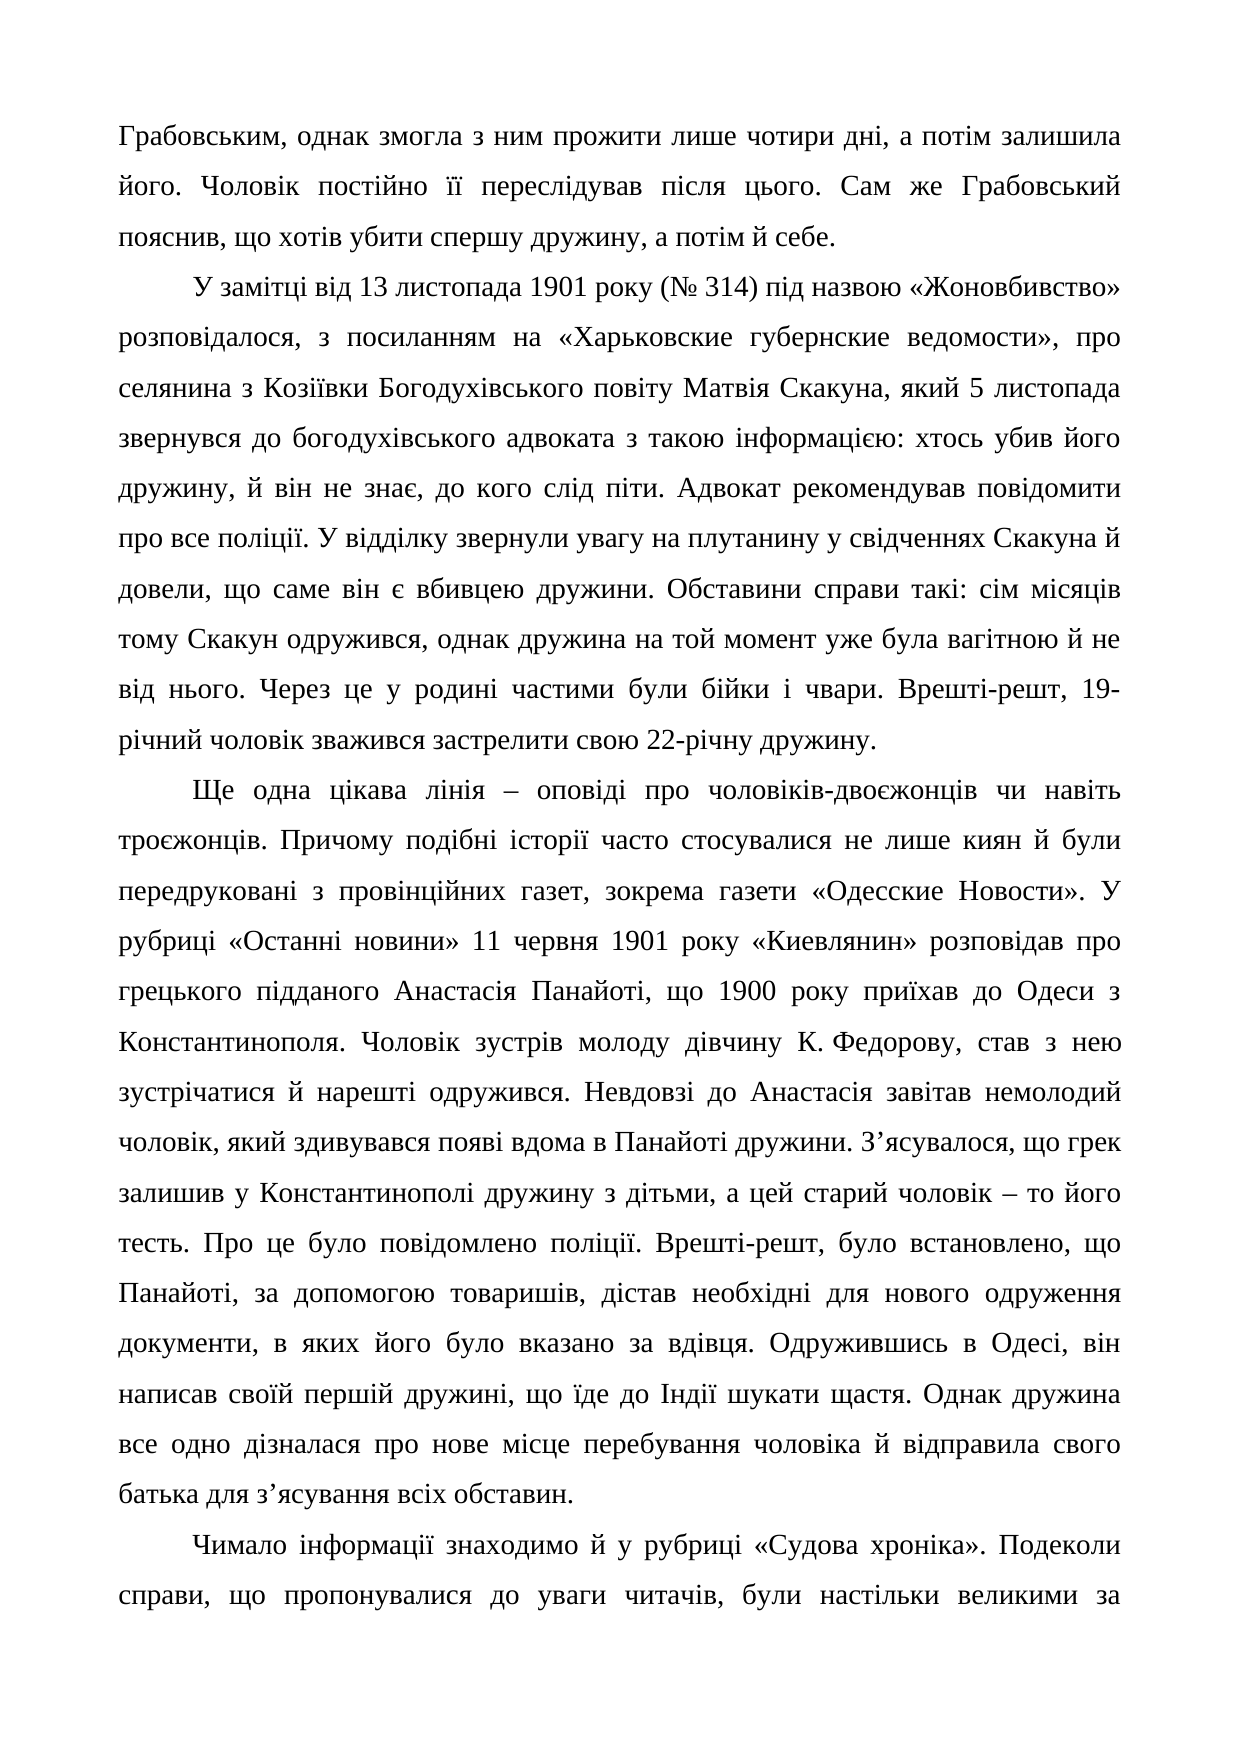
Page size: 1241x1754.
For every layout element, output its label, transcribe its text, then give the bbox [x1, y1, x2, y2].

text У замітці від 13 листопада 1901 року (№ 314) під назвою «Жоновбивство» розповідалося, з посиланням на «Харьковские губернские ведомости», про селянина з Козіївки Богодухівського повіту Матвія Скакуна, який 5 листопада звернувся до богодухівського адвоката з такою інформацією: хтось убив його дружину, й він не знає, до кого слід піти. Адвокат рекомендував повідомити про все поліції. У відділку звернули увагу на плутанину у свідченнях Скакуна й довели, що саме він є вбивцею дружини. Обставини справи такі: сім місяців тому Скакун одружився, однак дружина на той момент уже була вагітною й не від нього. Через це у родині частими були бійки і чвари. Врешті-решт, 19-річний чоловік зважився застрелити свою 22-річну дружину. [118, 269, 1122, 755]
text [118, 1527, 1122, 1611]
text Ще одна цікава лінія – оповіді про чоловіків-двоєжонців чи навіть троєжонців. Причому подібні історії часто стосувалися не лише киян й були передруковані з провінційних газет, зокрема газети «Одесские Новости». У рубриці «Останні новини» 11 червня 1901 року «Киевлянин» розповідав про грецького підданого Анастасія Панайоті, що 1900 року приїхав до Одеси з Константинополя. Чоловік зустрів молоду дівчину К. Федорову, став з нею зустрічатися й нарешті одружився. Невдовзі до Анастасія завітав немолодий чоловік, який здивувався появі вдома в Панайоті дружини. З’ясувалося, що грек залишив у Константинополі дружину з дітьми, а цей старий чоловік – то його тесть. Про це було повідомлено поліції. Врешті-решт, було встановлено, що Панайоті, за допомогою товаришів, дістав необхідні для нового одруження документи, в яких його було вказано за вдівця. Одружившись в Одесі, він написав своїй першій дружині, що їде до Індії шукати щастя. Однак дружина все одно дізналася про нове місце перебування чоловіка й відправила свого батька для з’ясування всіх обставин. [118, 772, 1122, 1510]
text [118, 118, 1122, 252]
